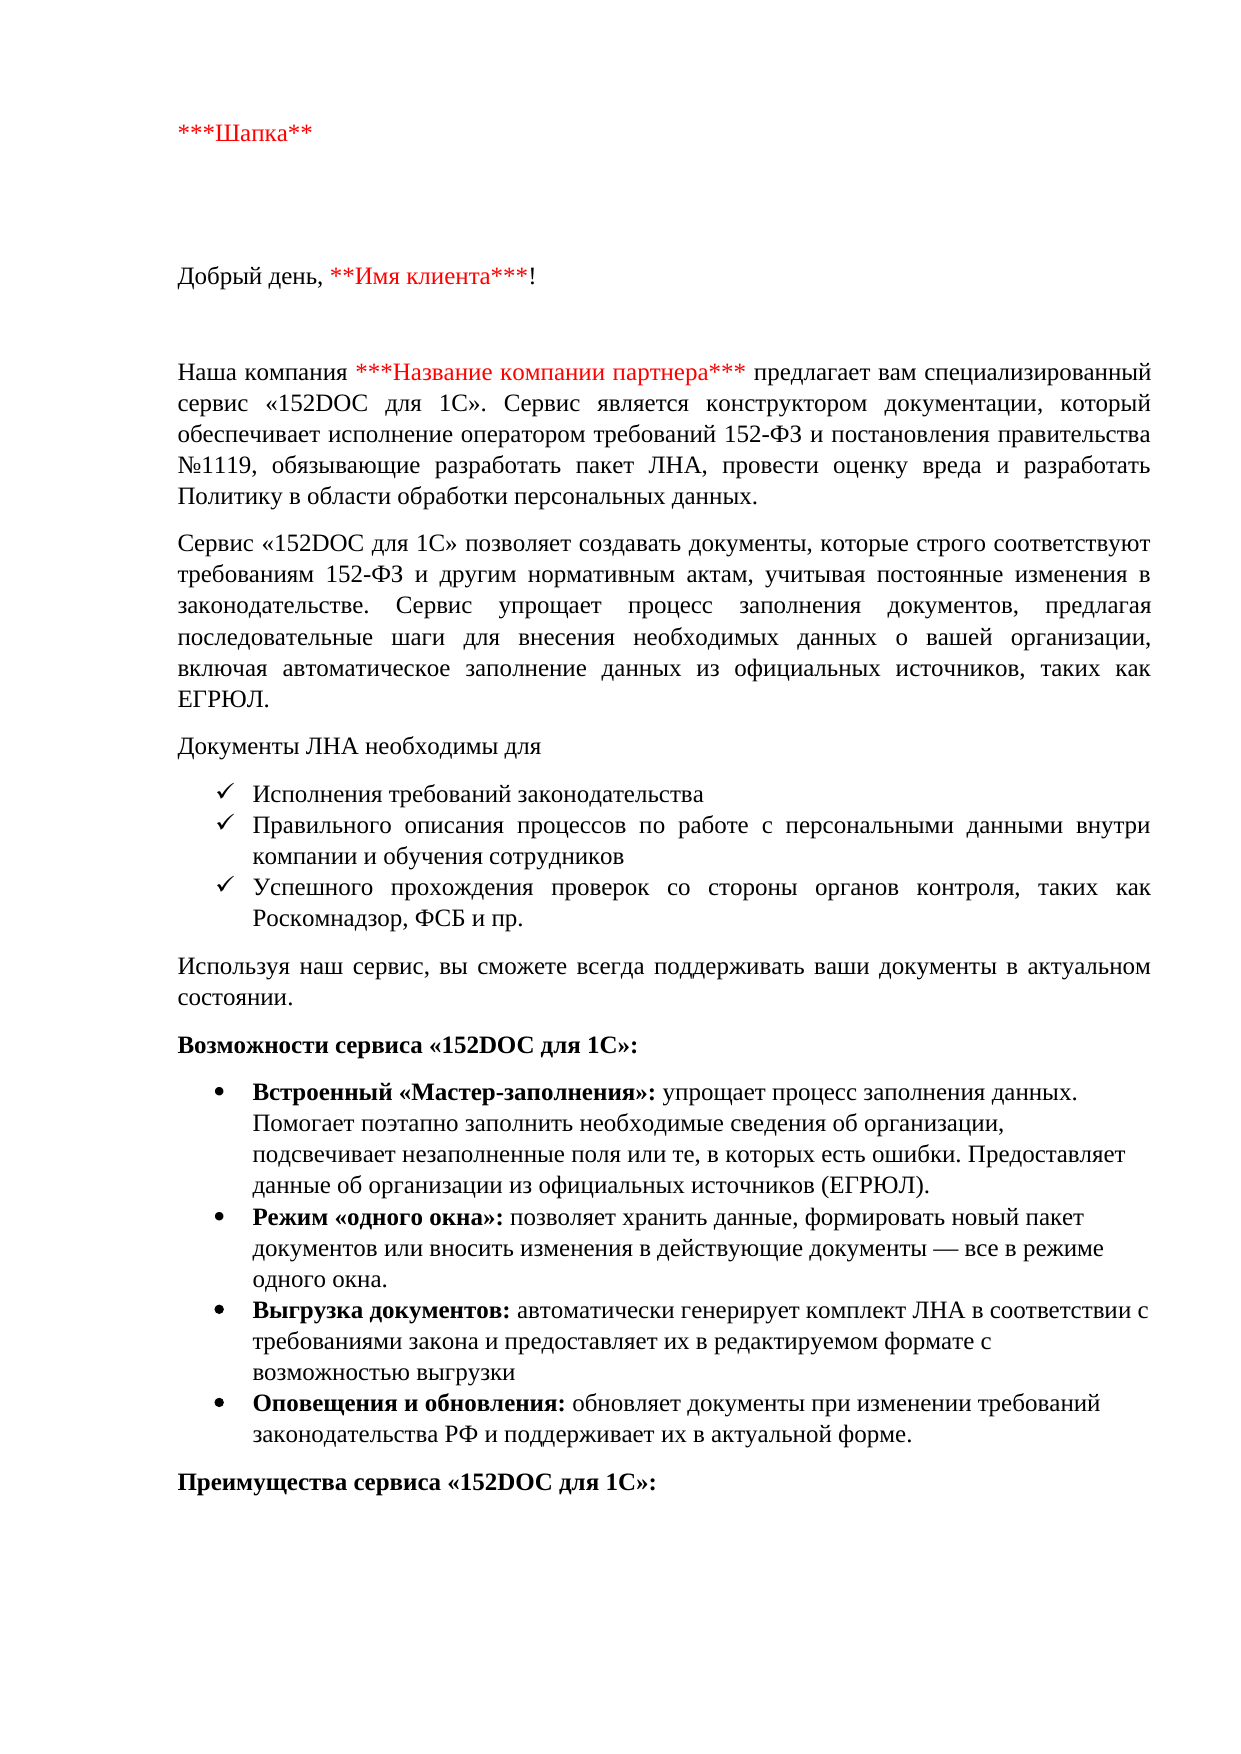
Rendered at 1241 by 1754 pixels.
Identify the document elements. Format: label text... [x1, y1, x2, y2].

text Сервис «152DOC для 1С» позволяет создавать документы, которые строго соответствуют требованиям 152-ФЗ и другим нормативным актам, учитывая постоянные изменения в законодательстве. Сервис упрощает процесс заполнения документов, предлагая последовательные шаги для внесения необходимых данных о вашей организации, включая автоматическое заполнение данных из официальных источников, таких как ЕГРЮЛ. [177, 528, 1152, 712]
list Оповещения и обновления: обновляет документы при изменении требований законодательства РФ и поддерживает их в актуальной форме. [215, 1388, 1152, 1448]
list Встроенный «Мастер-заполнения»: упрощает процесс заполнения данных. Помогает поэтапно заполнить необходимые сведения об организации, подсвечивает незаполненные поля или те, в которых есть ошибки. Предоставляет данные об организации из официальных источников (ЕГРЮЛ). [215, 1077, 1152, 1199]
list Правильного описания процессов по работе с персональными данными внутри компании и обучения сотрудников [215, 810, 1152, 870]
text Документы ЛНА необходимы для [177, 731, 1152, 760]
list Выгрузка документов: автоматически генерирует комплект ЛНА в соответствии с требованиями закона и предоставляет их в редактируемом формате с возможностью выгрузки [215, 1295, 1152, 1386]
list Успешного прохождения проверок со стороны органов контроля, таких как Роскомнадзор, ФСБ и пр. [215, 872, 1152, 932]
text Используя наш сервис, вы сможете всегда поддерживать ваши документы в актуальном состоянии. [177, 951, 1152, 1011]
text ***Шапка** [177, 118, 1152, 147]
text Преимущества сервиса «152DOC для 1С»: [177, 1467, 1152, 1495]
text Наша компания ***Название компании партнера*** предлагает вам специализированный сервис «152DOC для 1С». Сервис является конструктором документации, который обеспечивает исполнение оператором требований 152-ФЗ и постановления правительства №1119, обязывающие разработать пакет ЛНА, провести оценку вреда и разработать Политику в области обработки персональных данных. [177, 357, 1152, 509]
text Добрый день, **Имя клиента***! [177, 261, 1152, 290]
list Исполнения требований законодательства [215, 779, 1152, 808]
text Возможности сервиса «152DOC для 1С»: [177, 1030, 1152, 1058]
list Режим «одного окна»: позволяет хранить данные, формировать новый пакет документов или вносить изменения в действующие документы — все в режиме одного окна. [215, 1202, 1152, 1292]
